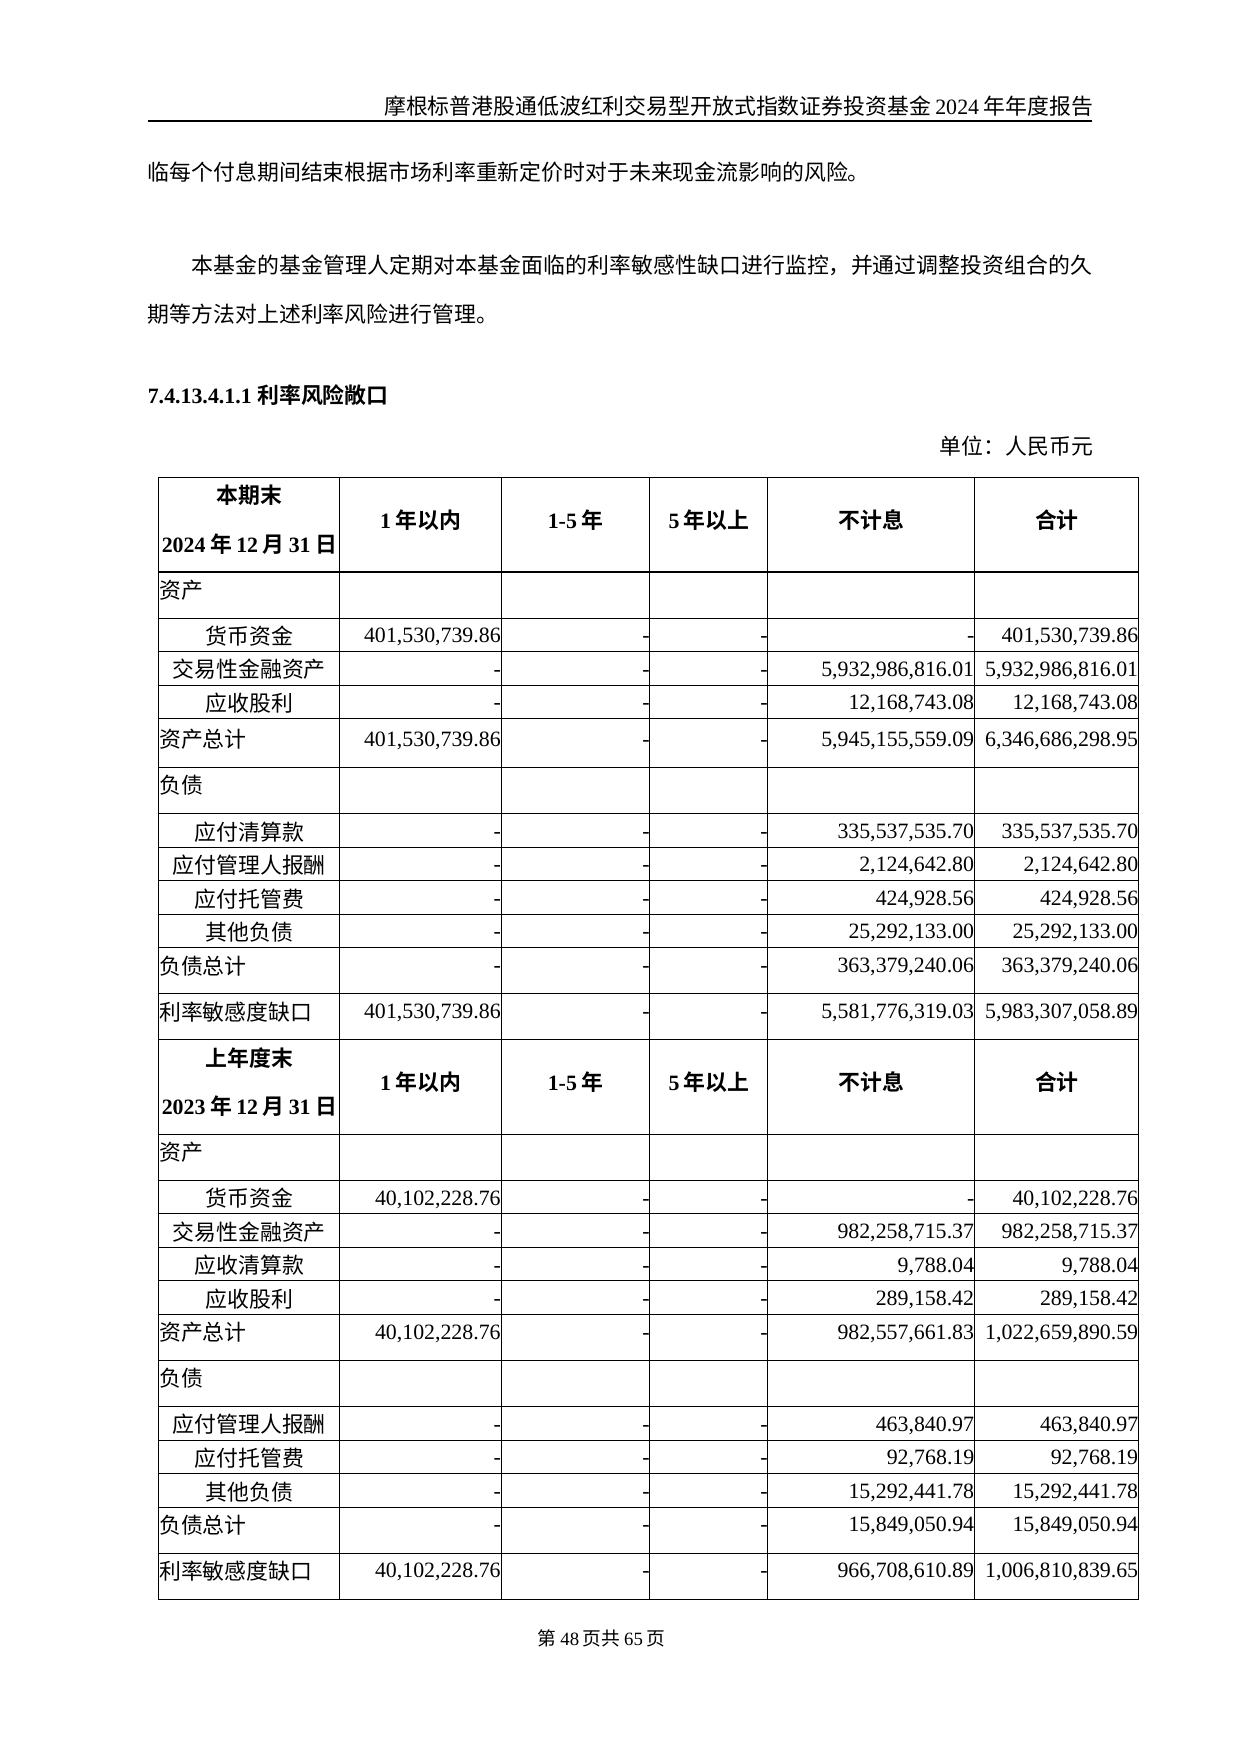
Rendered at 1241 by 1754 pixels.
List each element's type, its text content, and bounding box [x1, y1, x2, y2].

table_cell 1年以内 [340, 1040, 501, 1134]
table_cell 合计 [975, 1040, 1138, 1134]
table_cell 25,292,133.00 [768, 915, 974, 947]
table_cell 上年度末 2023年12月31日 [159, 1040, 339, 1134]
table_cell 其他负债 [159, 1474, 339, 1507]
table_cell [768, 1135, 974, 1180]
table_cell [340, 1361, 501, 1406]
table_cell - [650, 686, 767, 718]
table_cell 40,102,228.76 [340, 1315, 501, 1360]
table_cell - [650, 948, 767, 993]
table_cell - [502, 915, 649, 947]
table_cell 15,849,050.94 [768, 1508, 974, 1553]
table_cell 401,530,739.86 [340, 994, 501, 1039]
table_cell 9,788.04 [768, 1248, 974, 1280]
table_cell - [502, 1214, 649, 1247]
table_cell 401,530,739.86 [340, 719, 501, 767]
table_cell 463,840.97 [975, 1407, 1138, 1439]
table_cell - [650, 1281, 767, 1314]
table_cell 92,768.19 [975, 1441, 1138, 1473]
table_cell - [340, 814, 501, 847]
table_cell - [768, 1181, 974, 1213]
table_cell - [502, 1441, 649, 1473]
table_cell - [650, 1474, 767, 1507]
table_cell 应付清算款 [159, 814, 339, 847]
table_cell - [502, 1474, 649, 1507]
table_cell - [340, 948, 501, 993]
table_cell - [502, 1248, 649, 1280]
table_cell 应付托管费 [159, 1441, 339, 1473]
table_cell [975, 1135, 1138, 1180]
table_cell - [340, 1508, 501, 1553]
table_cell - [340, 881, 501, 914]
table_cell 15,849,050.94 [975, 1508, 1138, 1553]
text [148, 154, 1092, 187]
table_cell 5,581,776,319.03 [768, 994, 974, 1039]
table_cell - [650, 814, 767, 847]
table_cell [975, 573, 1138, 617]
table_cell 应收股利 [159, 686, 339, 718]
table_cell 负债总计 [159, 1508, 339, 1553]
table_cell - [340, 1248, 501, 1280]
table_cell 363,379,240.06 [768, 948, 974, 993]
table_cell 15,292,441.78 [975, 1474, 1138, 1507]
table_cell - [340, 652, 501, 684]
table_cell [650, 1361, 767, 1406]
table_cell 92,768.19 [768, 1441, 974, 1473]
table_cell 6,346,686,298.95 [975, 719, 1138, 767]
table_cell - [650, 994, 767, 1039]
table_cell [975, 1361, 1138, 1406]
table_cell - [502, 652, 649, 684]
table_cell - [502, 848, 649, 880]
table_cell 335,537,535.70 [768, 814, 974, 847]
table_cell 982,258,715.37 [768, 1214, 974, 1247]
table_cell - [502, 1554, 649, 1599]
table_cell 交易性金融资产 [159, 1214, 339, 1247]
table_cell 2,124,642.80 [975, 848, 1138, 880]
table_cell - [502, 814, 649, 847]
table_cell 1,006,810,839.65 [975, 1554, 1138, 1599]
table_cell - [502, 948, 649, 993]
table_cell 资产总计 [159, 719, 339, 767]
table_header 不计息 [768, 478, 974, 571]
table_header 5年以上 [650, 478, 767, 571]
table_cell 5,932,986,816.01 [768, 652, 974, 684]
table_cell 利率敏感度缺口 [159, 994, 339, 1039]
table_cell 982,557,661.83 [768, 1315, 974, 1360]
table_cell - [502, 994, 649, 1039]
table_cell 货币资金 [159, 1181, 339, 1213]
table_cell 应付托管费 [159, 881, 339, 914]
table_cell - [768, 619, 974, 651]
table_cell - [502, 686, 649, 718]
table_cell 应付管理人报酬 [159, 1407, 339, 1439]
table_cell [650, 1135, 767, 1180]
table_cell - [650, 881, 767, 914]
table_cell - [650, 652, 767, 684]
table_cell 5,945,155,559.09 [768, 719, 974, 767]
text 7.4.13.4.1.1 利率风险敞口 [148, 377, 1092, 410]
table_cell - [502, 1508, 649, 1553]
table_cell - [502, 1407, 649, 1439]
table_cell [502, 573, 649, 617]
table_cell - [650, 719, 767, 767]
table_cell 40,102,228.76 [340, 1554, 501, 1599]
table_cell 1,022,659,890.59 [975, 1315, 1138, 1360]
table_cell 5,983,307,058.89 [975, 994, 1138, 1039]
table_cell 利率敏感度缺口 [159, 1554, 339, 1599]
table_cell 5年以上 [650, 1040, 767, 1134]
table_cell 12,168,743.08 [768, 686, 974, 718]
table_cell - [650, 848, 767, 880]
table_cell 401,530,739.86 [340, 619, 501, 651]
table_cell - [340, 1281, 501, 1314]
table_cell 资产总计 [159, 1315, 339, 1360]
table_cell [502, 1361, 649, 1406]
table_cell - [650, 619, 767, 651]
table_cell 40,102,228.76 [340, 1181, 501, 1213]
table_cell [975, 768, 1138, 813]
table_header 1年以内 [340, 478, 501, 571]
table_cell 2,124,642.80 [768, 848, 974, 880]
table_cell [650, 768, 767, 813]
table_header 1-5年 [502, 478, 649, 571]
table_cell [502, 768, 649, 813]
table_cell - [650, 1315, 767, 1360]
table_cell - [502, 1181, 649, 1213]
table_cell 401,530,739.86 [975, 619, 1138, 651]
table_cell - [650, 1441, 767, 1473]
table_cell 交易性金融资产 [159, 652, 339, 684]
table_cell 5,932,986,816.01 [975, 652, 1138, 684]
text 本基金的基金管理人定期对本基金面临的利率敏感性缺口进行监控，并通过调整投资组合的久期等方法对上述利率风险进行管理。 [148, 248, 1092, 329]
table_cell 463,840.97 [768, 1407, 974, 1439]
table_cell 应收清算款 [159, 1248, 339, 1280]
table_cell 不计息 [768, 1040, 974, 1134]
table_header 本期末 2024年12月31日 [159, 478, 339, 571]
table_cell 424,928.56 [975, 881, 1138, 914]
table_cell - [650, 1214, 767, 1247]
table_cell - [650, 1554, 767, 1599]
table_cell 363,379,240.06 [975, 948, 1138, 993]
table_cell - [502, 1281, 649, 1314]
table_cell - [650, 1407, 767, 1439]
table_cell - [340, 848, 501, 880]
table_cell 负债 [159, 1361, 339, 1406]
table_cell - [340, 1214, 501, 1247]
table_cell - [502, 881, 649, 914]
table_cell - [340, 1407, 501, 1439]
table_cell 982,258,715.37 [975, 1214, 1138, 1247]
table_cell 资产 [159, 573, 339, 617]
table_cell - [340, 915, 501, 947]
table_cell [340, 1135, 501, 1180]
table_cell - [502, 719, 649, 767]
table_cell [650, 573, 767, 617]
text 单位：人民币元 [149, 429, 1092, 461]
table_cell - [502, 619, 649, 651]
table_cell [502, 1135, 649, 1180]
table_cell - [340, 1441, 501, 1473]
table_cell [768, 573, 974, 617]
table_cell 货币资金 [159, 619, 339, 651]
table_cell [340, 573, 501, 617]
table_cell 负债总计 [159, 948, 339, 993]
table_cell 资产 [159, 1135, 339, 1180]
table_cell 应收股利 [159, 1281, 339, 1314]
table_cell [768, 1361, 974, 1406]
table_cell 40,102,228.76 [975, 1181, 1138, 1213]
table_cell 1-5年 [502, 1040, 649, 1134]
table_cell 15,292,441.78 [768, 1474, 974, 1507]
table_cell - [650, 1248, 767, 1280]
table_cell 9,788.04 [975, 1248, 1138, 1280]
table_cell 289,158.42 [768, 1281, 974, 1314]
table_cell 12,168,743.08 [975, 686, 1138, 718]
table_header 合计 [975, 478, 1138, 571]
table_cell 289,158.42 [975, 1281, 1138, 1314]
table_cell 其他负债 [159, 915, 339, 947]
table_cell - [502, 1315, 649, 1360]
table_cell [340, 768, 501, 813]
table_cell 966,708,610.89 [768, 1554, 974, 1599]
table_cell - [650, 1181, 767, 1213]
table_cell 应付管理人报酬 [159, 848, 339, 880]
table_cell [768, 768, 974, 813]
table_cell - [650, 1508, 767, 1553]
table_cell 424,928.56 [768, 881, 974, 914]
table_cell - [340, 686, 501, 718]
table_cell 负债 [159, 768, 339, 813]
table_cell - [650, 915, 767, 947]
table_cell 335,537,535.70 [975, 814, 1138, 847]
table_cell 25,292,133.00 [975, 915, 1138, 947]
table_cell - [340, 1474, 501, 1507]
